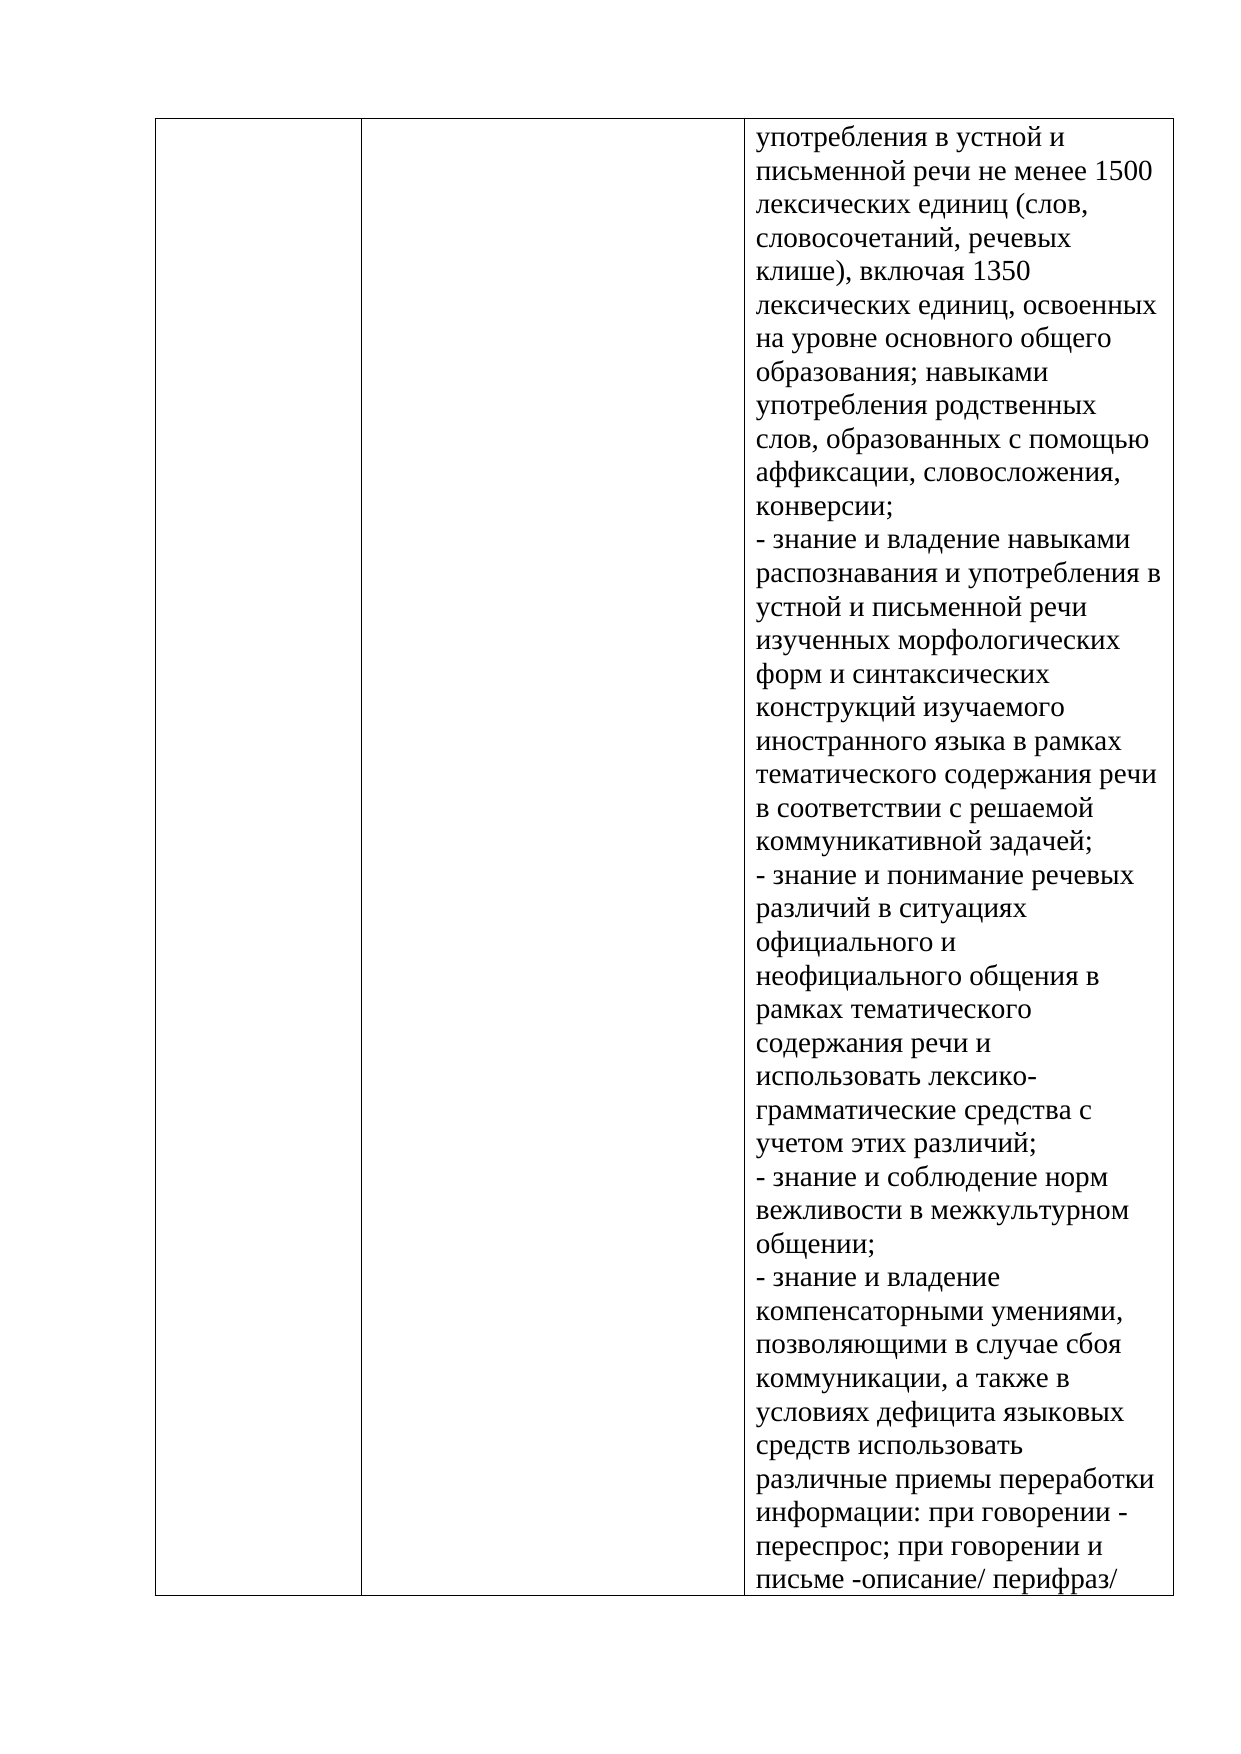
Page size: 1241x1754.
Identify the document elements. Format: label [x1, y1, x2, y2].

table_cell [745, 119, 1173, 1595]
table_cell [156, 119, 361, 1595]
table_cell [362, 119, 744, 1595]
